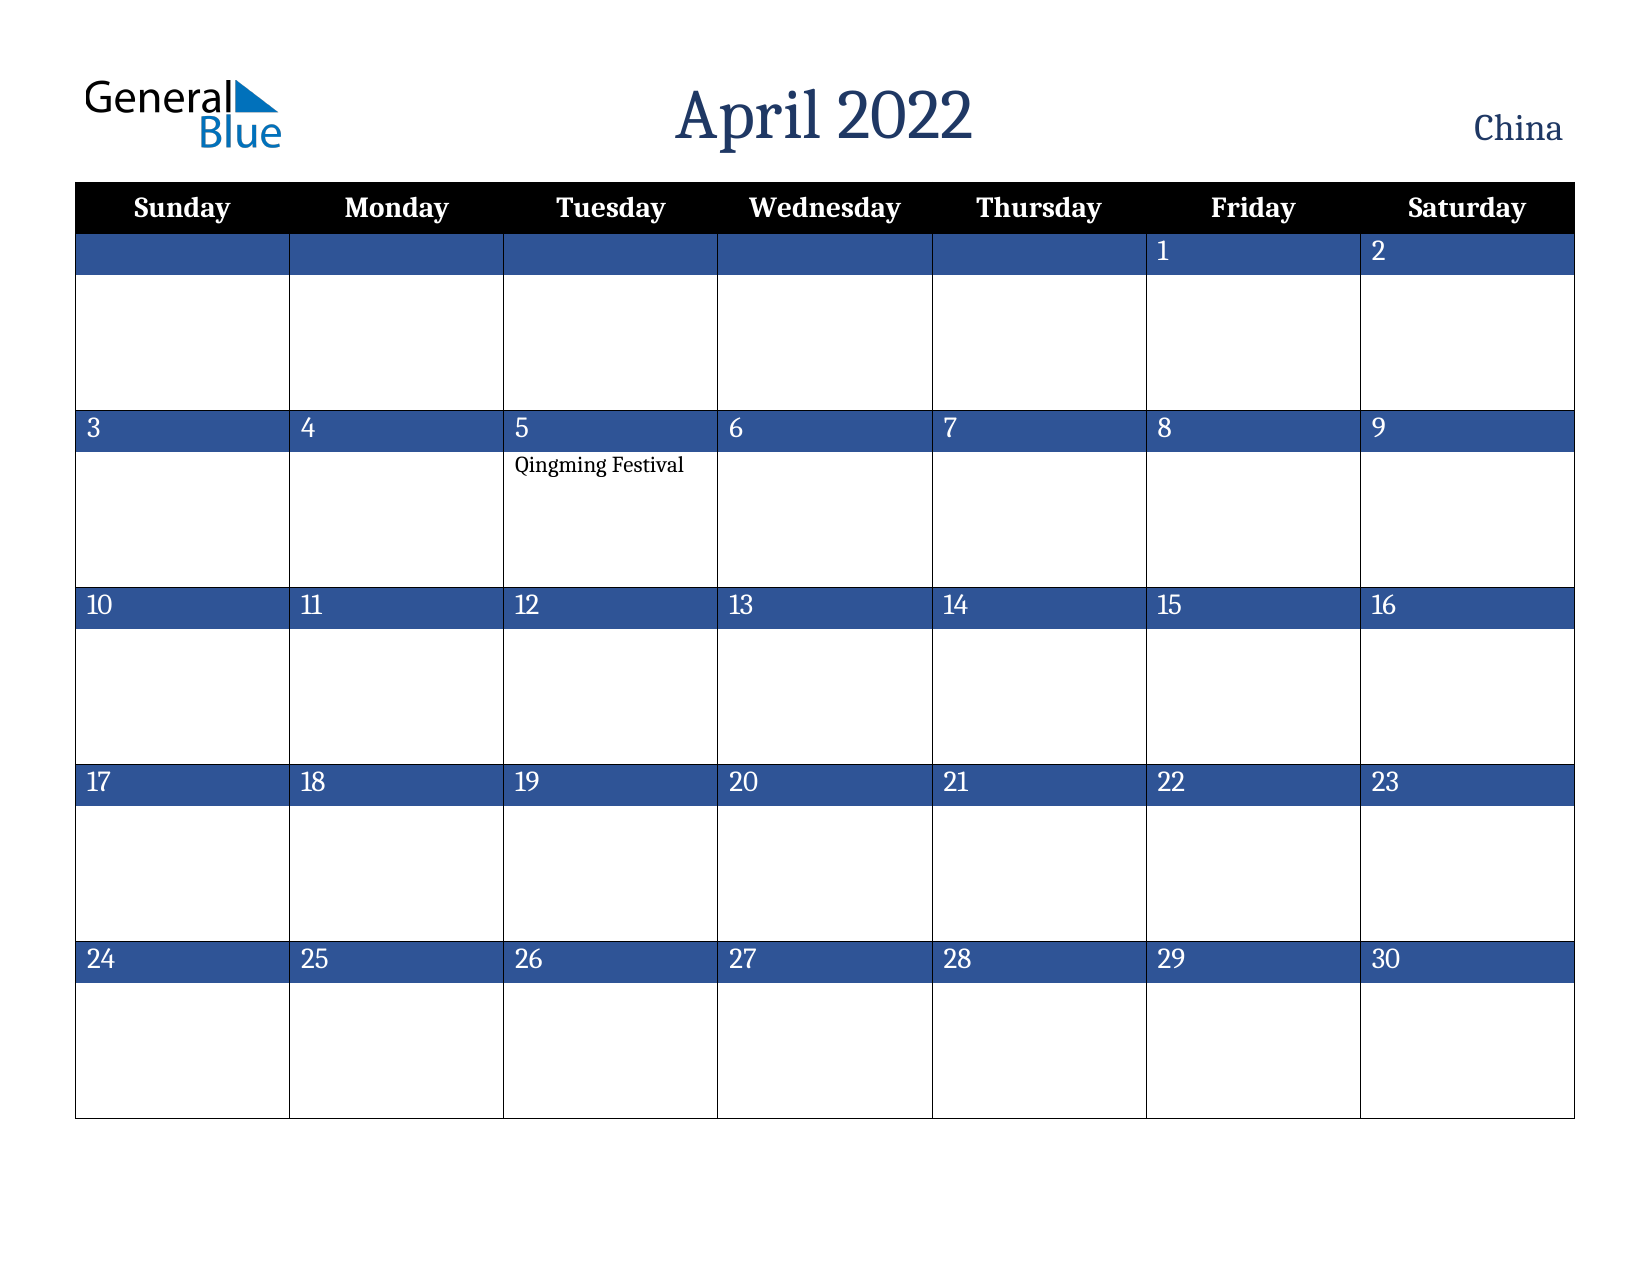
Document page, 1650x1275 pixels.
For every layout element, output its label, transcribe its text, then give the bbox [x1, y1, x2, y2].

table_cell [290, 983, 503, 1118]
table_cell 7 [933, 411, 1146, 452]
table_cell Qingming Festival [504, 452, 717, 587]
table_cell 13 [718, 588, 932, 629]
table_cell [76, 629, 289, 764]
table_cell 23 [1361, 765, 1574, 806]
table_cell [76, 275, 289, 410]
table_cell [718, 234, 932, 275]
table_cell 1 [1147, 234, 1360, 275]
table_cell [76, 234, 289, 275]
table_cell [504, 234, 717, 275]
table_cell [718, 983, 932, 1118]
table_cell [933, 234, 1146, 275]
table_cell 30 [1361, 942, 1574, 983]
picture [86, 80, 281, 148]
table_cell [290, 234, 503, 275]
table_cell 16 [1361, 588, 1574, 629]
table_cell [718, 629, 932, 764]
table_cell [1147, 629, 1360, 764]
table_cell [933, 983, 1146, 1118]
table_cell 22 [1147, 765, 1360, 806]
table_cell [290, 629, 503, 764]
table_cell [1147, 806, 1360, 941]
table_cell [1147, 452, 1360, 587]
table_cell [1147, 983, 1360, 1118]
table_cell 20 [718, 765, 932, 806]
table_cell 3 [76, 411, 289, 452]
table_cell 2 [1361, 234, 1574, 275]
table_cell Friday [1147, 183, 1360, 233]
table_cell 29 [1147, 942, 1360, 983]
table_cell [290, 806, 503, 941]
table_cell [933, 275, 1146, 410]
table_cell [1361, 275, 1574, 410]
table_header [76, 75, 503, 182]
table_cell Wednesday [718, 183, 932, 233]
table_header China [1146, 75, 1574, 182]
table_cell 4 [290, 411, 503, 452]
table_cell 8 [1147, 411, 1360, 452]
table_cell Saturday [1361, 183, 1574, 233]
table_cell 25 [290, 942, 503, 983]
table_cell 14 [933, 588, 1146, 629]
table_cell 28 [933, 942, 1146, 983]
table_cell [1361, 983, 1574, 1118]
table_cell 24 [76, 942, 289, 983]
table_cell [1361, 452, 1574, 587]
table_cell [290, 275, 503, 410]
table_cell [1147, 275, 1360, 410]
table_cell [933, 629, 1146, 764]
table_cell 12 [504, 588, 717, 629]
table_cell [76, 452, 289, 587]
table_cell [718, 452, 932, 587]
table_cell [504, 983, 717, 1118]
table_cell [1361, 806, 1574, 941]
table_cell Tuesday [504, 183, 717, 233]
table_cell 18 [290, 765, 503, 806]
table_cell [504, 806, 717, 941]
table_cell Monday [290, 183, 503, 233]
table_cell [933, 806, 1146, 941]
table_cell 19 [504, 765, 717, 806]
table_cell 21 [933, 765, 1146, 806]
table_cell [504, 275, 717, 410]
table_cell 6 [718, 411, 932, 452]
table_cell [76, 983, 289, 1118]
table_cell 9 [1361, 411, 1574, 452]
table_cell 27 [718, 942, 932, 983]
table_header April 2022 [504, 75, 1146, 182]
table_cell [933, 452, 1146, 587]
table_cell [718, 806, 932, 941]
table_cell 17 [76, 765, 289, 806]
table_cell Sunday [76, 183, 289, 233]
table_cell [290, 452, 503, 587]
table_cell [718, 275, 932, 410]
table_cell 15 [1147, 588, 1360, 629]
table_cell [504, 629, 717, 764]
table_cell [76, 806, 289, 941]
table_cell 10 [76, 588, 289, 629]
table_cell 11 [290, 588, 503, 629]
table_cell 26 [504, 942, 717, 983]
table_cell [1361, 629, 1574, 764]
table_cell 5 [504, 411, 717, 452]
table_cell Thursday [933, 183, 1146, 233]
